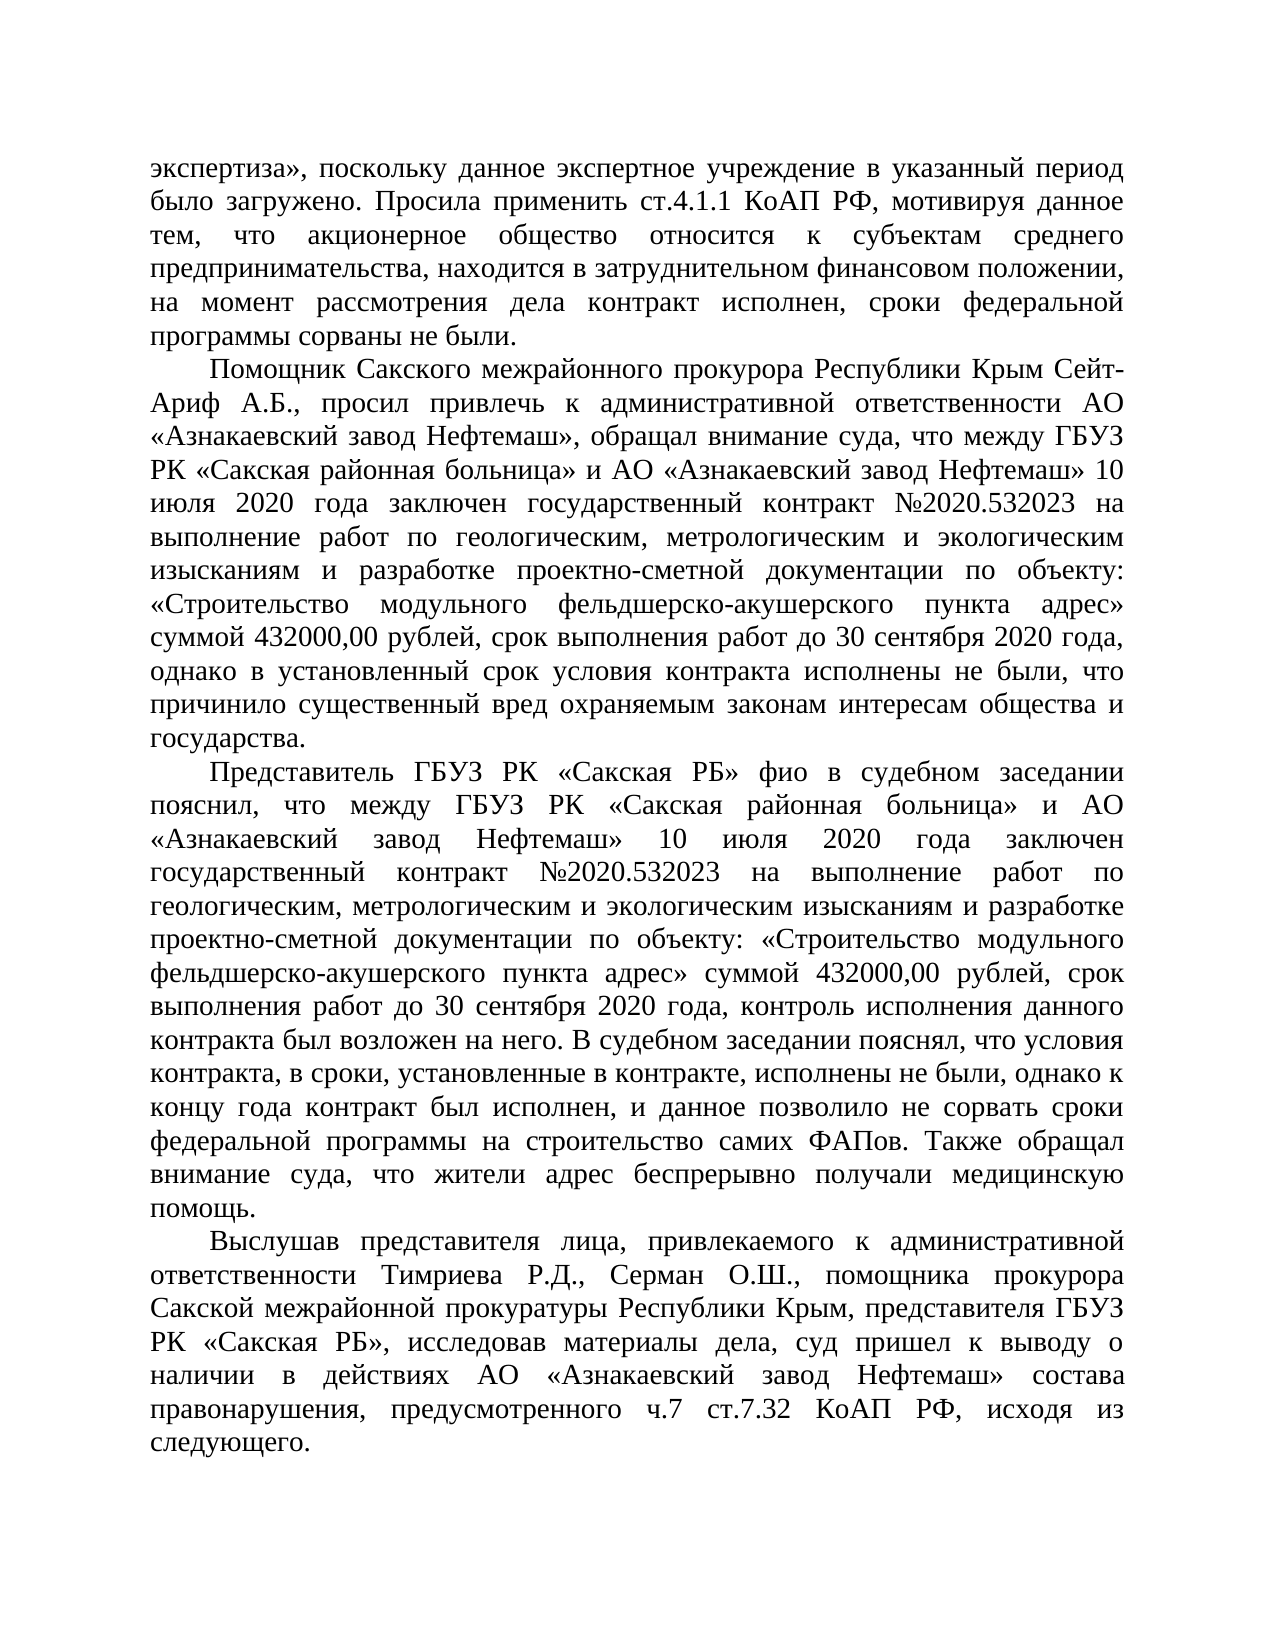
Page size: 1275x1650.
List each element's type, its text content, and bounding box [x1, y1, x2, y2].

text Представитель ГБУЗ РК «Сакская РБ» фио в судебном заседании пояснил, что между ГБУЗ РК «Сакская районная больница» и АО «Азнакаевский завод Нефтемаш» 10 июля 2020 года заключен государственный контракт №2020.532023 на выполнение работ по геологическим, метрологическим и экологическим изысканиям и разработке проектно-сметной документации по объекту: «Строительство модульного фельдшерско-акушерского пункта адрес» суммой 432000,00 рублей, срок выполнения работ до 30 сентября 2020 года, контроль исполнения данного контракта был возложен на него. В судебном заседании пояснял, что условия контракта, в сроки, установленные в контракте, исполнены не были, однако к концу года контракт был исполнен, и данное позволило не сорвать сроки федеральной программы на строительство самих ФАПов. Также обращал внимание суда, что жители адрес беспрерывно получали медицинскую помощь. [150, 754, 1125, 1223]
text Выслушав представителя лица, привлекаемого к административной ответственности Тимриева Р.Д., Серман О.Ш., помощника прокурора Сакской межрайонной прокуратуры Республики Крым, представителя ГБУЗ РК «Сакская РБ», исследовав материалы дела, суд пришел к выводу о наличии в действиях АО «Азнакаевский завод Нефтемаш» состава правонарушения, предусмотренного ч.7 ст.7.32 КоАП РФ, исходя из следующего. [150, 1223, 1125, 1458]
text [150, 150, 1125, 351]
text Помощник Сакского межрайонного прокурора Республики Крым Сейт-Ариф А.Б., просил привлечь к административной ответственности АО «Азнакаевский завод Нефтемаш», обращал внимание суда, что между ГБУЗ РК «Сакская районная больница» и АО «Азнакаевский завод Нефтемаш» 10 июля 2020 года заключен государственный контракт №2020.532023 на выполнение работ по геологическим, метрологическим и экологическим изысканиям и разработке проектно-сметной документации по объекту: «Строительство модульного фельдшерско-акушерского пункта адрес» суммой 432000,00 рублей, срок выполнения работ до 30 сентября 2020 года, однако в установленный срок условия контракта исполнены не были, что причинило существенный вред охраняемым законам интересам общества и государства. [150, 351, 1125, 754]
